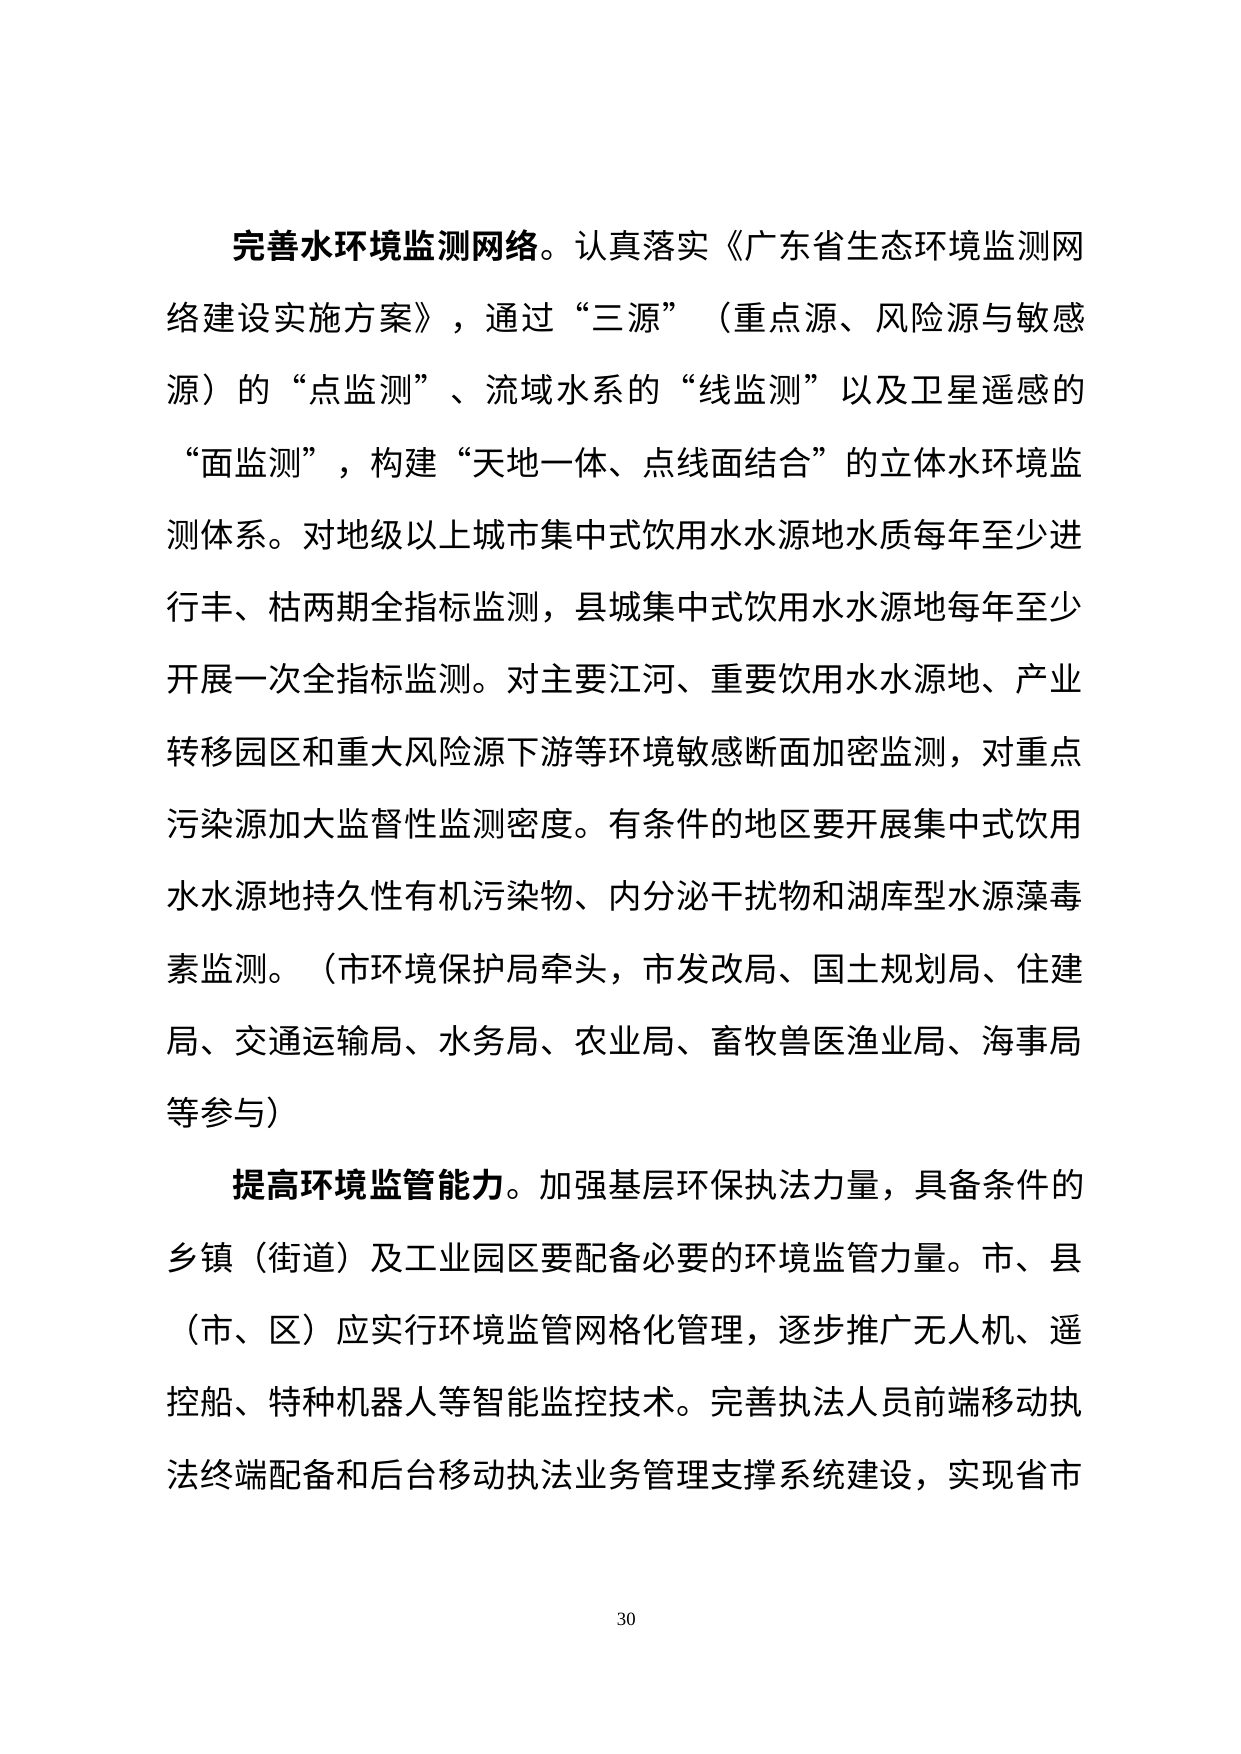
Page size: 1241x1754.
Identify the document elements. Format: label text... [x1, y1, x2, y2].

text 完善水环境监测网络。认真落实《广东省生态环境监测网络建设实施方案》，通过“三源”（重点源、风险源与敏感源）的“点监测”、流域水系的“线监测”以及卫星遥感的“面监测”，构建“天地一体、点线面结合”的立体水环境监测体系。对地级以上城市集中式饮用水水源地水质每年至少进行丰、枯两期全指标监测，县城集中式饮用水水源地每年至少开展一次全指标监测。对主要江河、重要饮用水水源地、产业转移园区和重大风险源下游等环境敏感断面加密监测，对重点污染源加大监督性监测密度。有条件的地区要开展集中式饮用水水源地持久性有机污染物、内分泌干扰物和湖库型水源藻毒素监测。（市环境保护局牵头，市发改局、国土规划局、住建局、交通运输局、水务局、农业局、畜牧兽医渔业局、海事局等参与） [167, 219, 1085, 1135]
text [167, 1159, 1085, 1497]
